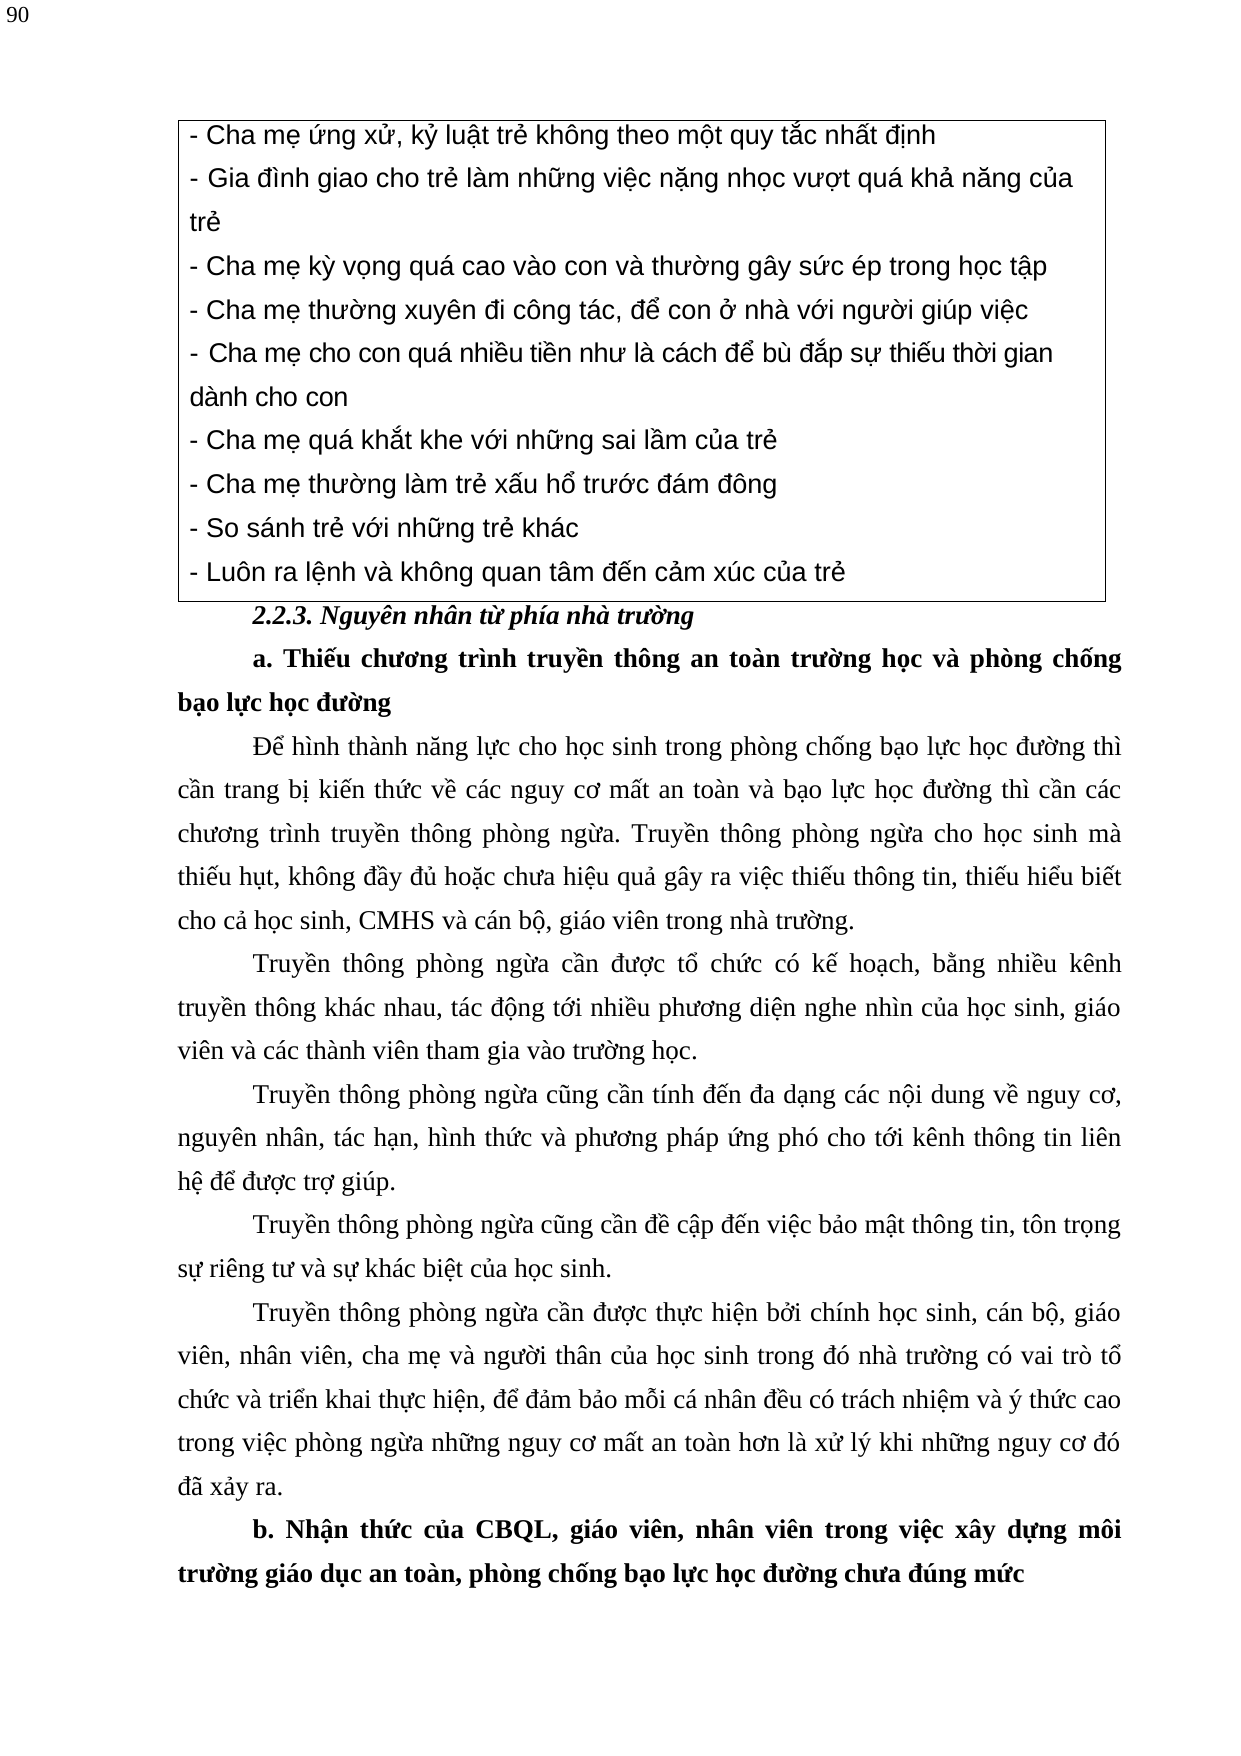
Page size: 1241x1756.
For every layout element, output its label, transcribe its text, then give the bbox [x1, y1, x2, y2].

subtitle Nguyên nhân từ phía nhà trường [252, 603, 1165, 630]
list Thiếu chương trình truyền thông an toàn trường học và phòng chống bạo lực học đường [177, 642, 1122, 717]
text Để hình thành năng lực cho học sinh trong phòng chống bạo lực học đường thì cần trang bị kiến thức về các nguy cơ mất an toàn và bạo lực học đường thì cần các chương trình truyền thông phòng ngừa. Truyền thông phòng ngừa cho học sinh mà thiếu hụt, không đầy đủ hoặc chưa hiệu quả gây ra việc thiếu thông tin, thiếu hiểu biết cho cả học sinh, CMHS và cán bộ, giáo viên trong nhà trường. [177, 729, 1123, 935]
text Truyền thông phòng ngừa cần được thực hiện bởi chính học sinh, cán bộ, giáo viên, nhân viên, cha mẹ và người thân của học sinh trong đó nhà trường có vai trò tổ chức và triển khai thực hiện, để đảm bảo mỗi cá nhân đều có trách nhiệm và ý thức cao trong việc phòng ngừa những nguy cơ mất an toàn hơn là xử lý khi những nguy cơ đó đã xảy ra. [177, 1296, 1122, 1501]
text Truyền thông phòng ngừa cần được tổ chức có kế hoạch, bằng nhiều kênh truyền thông khác nhau, tác động tới nhiều phương diện nghe nhìn của học sinh, giáo viên và các thành viên tham gia vào trường học. [177, 947, 1123, 1066]
subtitle Nhận thức của CBQL, giáo viên, nhân viên trong việc xây dựng môi trường giáo dục an toàn, phòng chống bạo lực học đường chưa đúng mức [177, 1513, 1122, 1588]
text Truyền thông phòng ngừa cũng cần tính đến đa dạng các nội dung về nguy cơ, nguyên nhân, tác hạn, hình thức và phương pháp ứng phó cho tới kênh thông tin liên hệ để được trợ giúp. [177, 1078, 1123, 1196]
text Truyền thông phòng ngừa cũng cần đề cập đến việc bảo mật thông tin, tôn trọng sự riêng tư và sự khác biệt của học sinh. [177, 1208, 1122, 1283]
